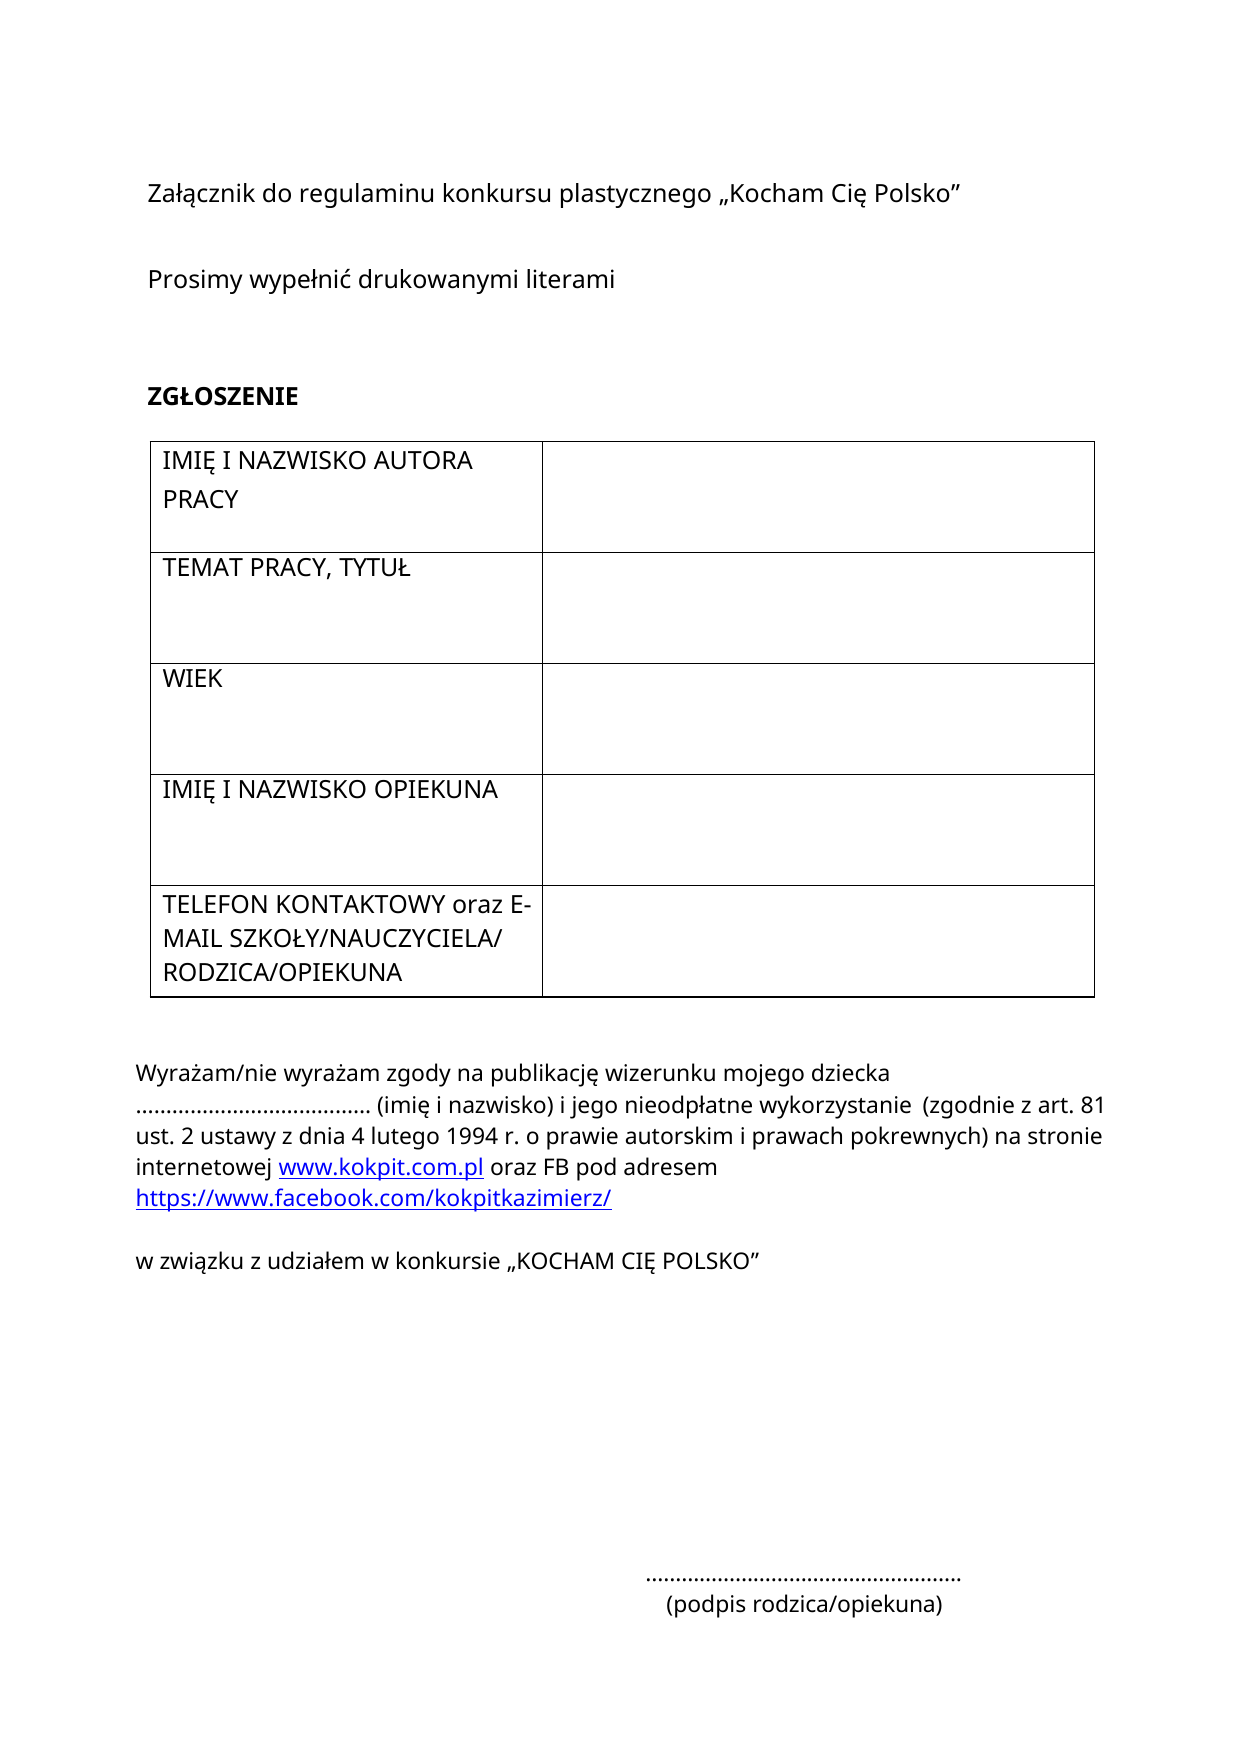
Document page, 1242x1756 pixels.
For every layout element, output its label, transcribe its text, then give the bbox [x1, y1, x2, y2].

table_cell TELEFON KONTAKTOWY oraz E- MAIL SZKOŁY/NAUCZYCIELA/ RODZICA/OPIEKUNA [151, 886, 542, 996]
table_cell WIEK [151, 664, 542, 774]
table_cell [543, 886, 1094, 996]
text …………………………………………….. [543, 1557, 1064, 1588]
table_cell [543, 553, 1094, 663]
subtitle Załącznik do regulaminu konkursu plastycznego „Kocham Cię Polsko” [147, 176, 1119, 210]
table_cell TEMAT PRACY, TYTUŁ [151, 553, 542, 663]
text ZGŁOSZENIE [147, 378, 1119, 413]
table_header IMIĘ I NAZWISKO AUTORA PRACY [151, 442, 542, 552]
table_cell IMIĘ I NAZWISKO OPIEKUNA [151, 775, 542, 885]
table_cell [543, 775, 1094, 885]
text w związku z udziałem w konkursie „KOCHAM CIĘ POLSKO” [135, 1245, 1119, 1276]
text Wyrażam/nie wyrażam zgody na publikację wizerunku mojego dziecka ………………………………… (imię i nazwisko) i jego nieodpłatne wykorzystanie (zgodnie z art. 81 ust. 2 ustawy z dnia 4 lutego 1994 r. o prawie autorskim i prawach pokrewnych) na stronie internetowej www.kokpit.com.pl oraz FB pod adresem https://www.facebook.com/kokpitkazimierz/ [135, 1057, 1119, 1213]
text (podpis rodzica/opiekuna) [545, 1588, 1064, 1619]
subtitle Prosimy wypełnić drukowanymi literami [147, 262, 1119, 296]
table_header [543, 442, 1094, 552]
table_cell [543, 664, 1094, 774]
